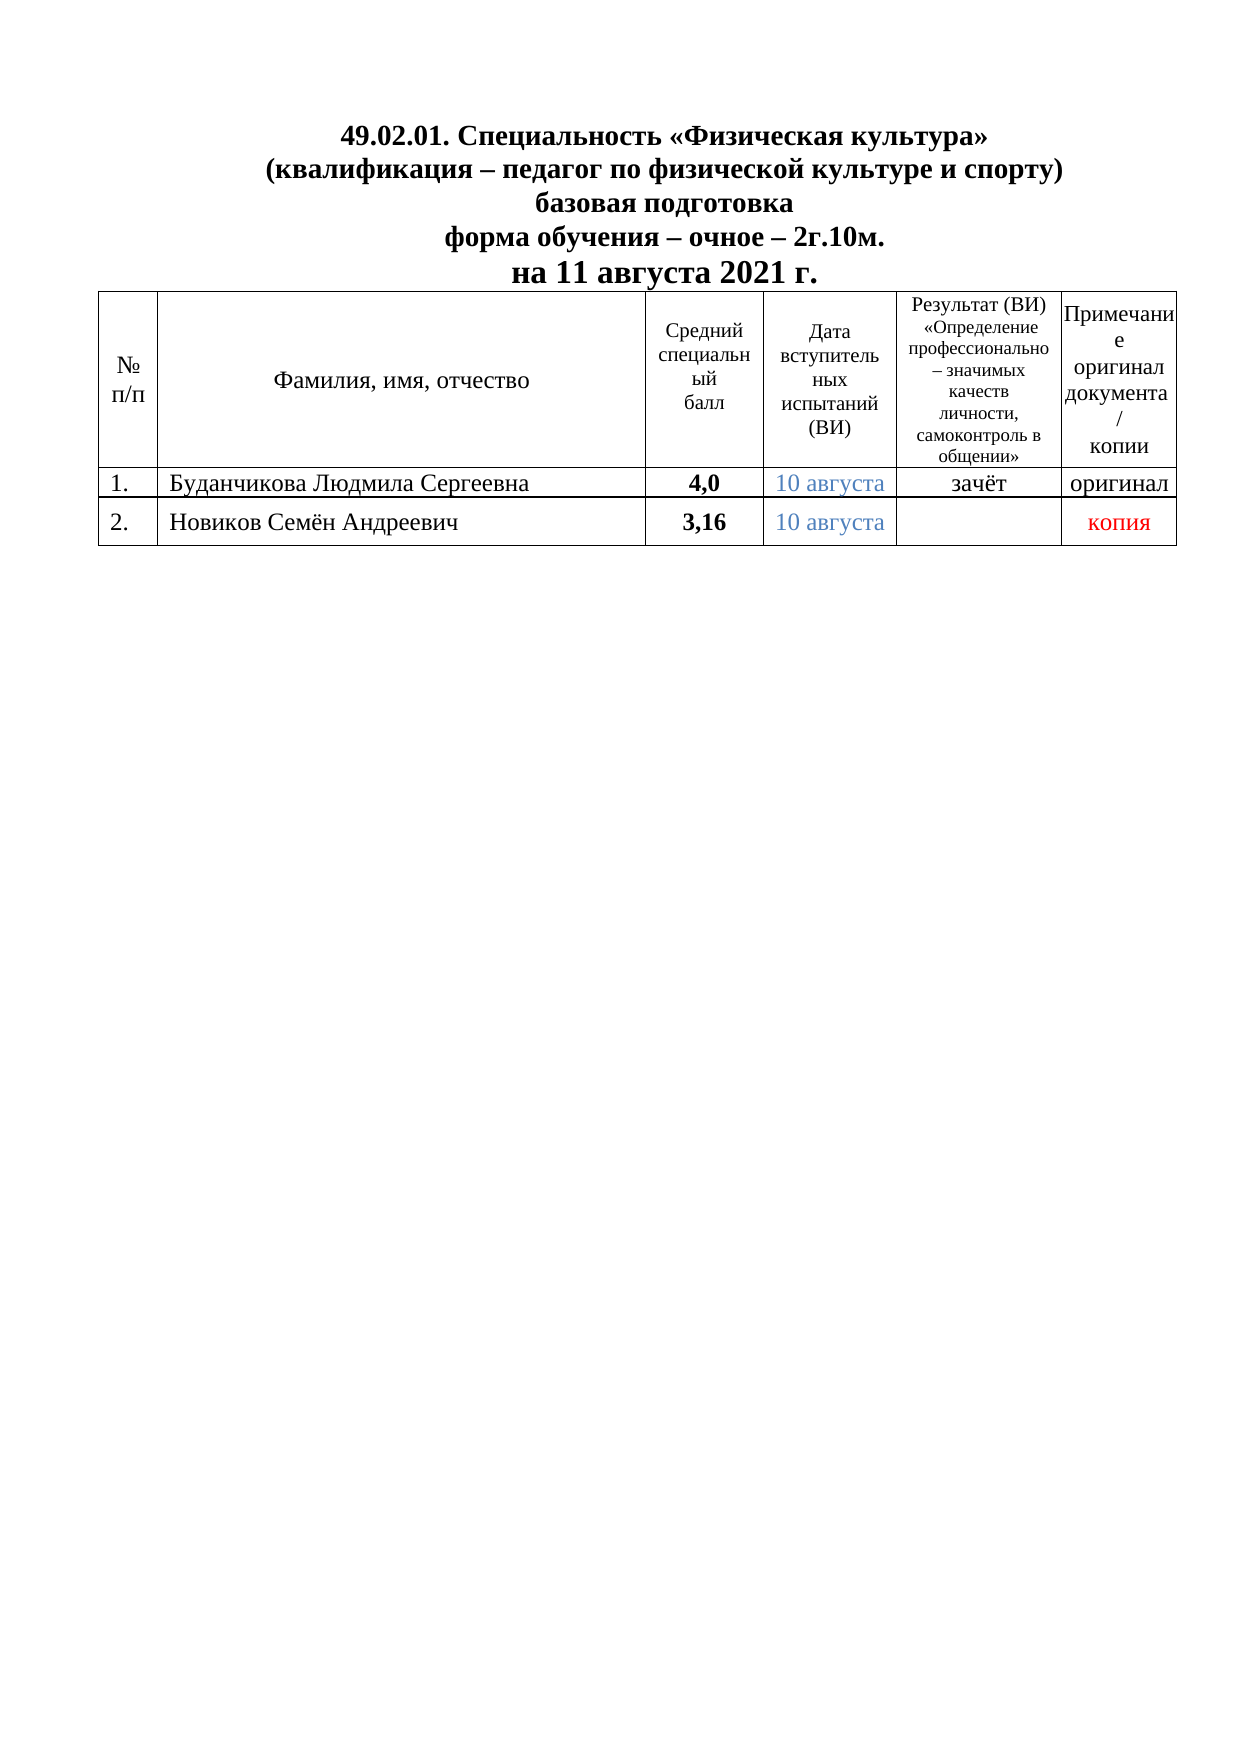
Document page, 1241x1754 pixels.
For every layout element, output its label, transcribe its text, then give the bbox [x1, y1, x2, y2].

table_header № п/п [99, 292, 157, 467]
table_cell Новиков Семён Андреевич [158, 498, 645, 545]
table_cell зачёт [897, 468, 1061, 496]
table_cell оригинал [1062, 468, 1176, 496]
table_header Средний специальный балл [646, 292, 763, 467]
table_cell 10 августа [764, 498, 896, 545]
table_cell [897, 498, 1061, 545]
table_cell [99, 498, 157, 545]
text на 11 августа 2021 г. [177, 252, 1152, 291]
table_cell 4,0 [646, 468, 763, 496]
table_cell 10 августа [764, 468, 896, 496]
table_header Примечание оригинал документа / копии [1062, 292, 1176, 467]
table_cell Буданчикова Людмила Сергеевна [158, 468, 645, 496]
text форма обучения – очное – 2г.10м. [177, 219, 1152, 252]
table_cell копия [1062, 498, 1176, 545]
table_cell 3,16 [646, 498, 763, 545]
text базовая подготовка [177, 185, 1152, 219]
text 49.02.01. Специальность «Физическая культура» [177, 118, 1152, 152]
table_header Результат (ВИ) «Определение профессионально – значимых качеств личности, самоконтроль в общении» [897, 292, 1061, 467]
text (квалификация – педагог по физической культуре и спорту) [177, 152, 1152, 185]
table_header Фамилия, имя, отчество [158, 292, 645, 467]
table_header Дата вступитель ных испытаний (ВИ) [764, 292, 896, 467]
table_cell [99, 468, 157, 496]
